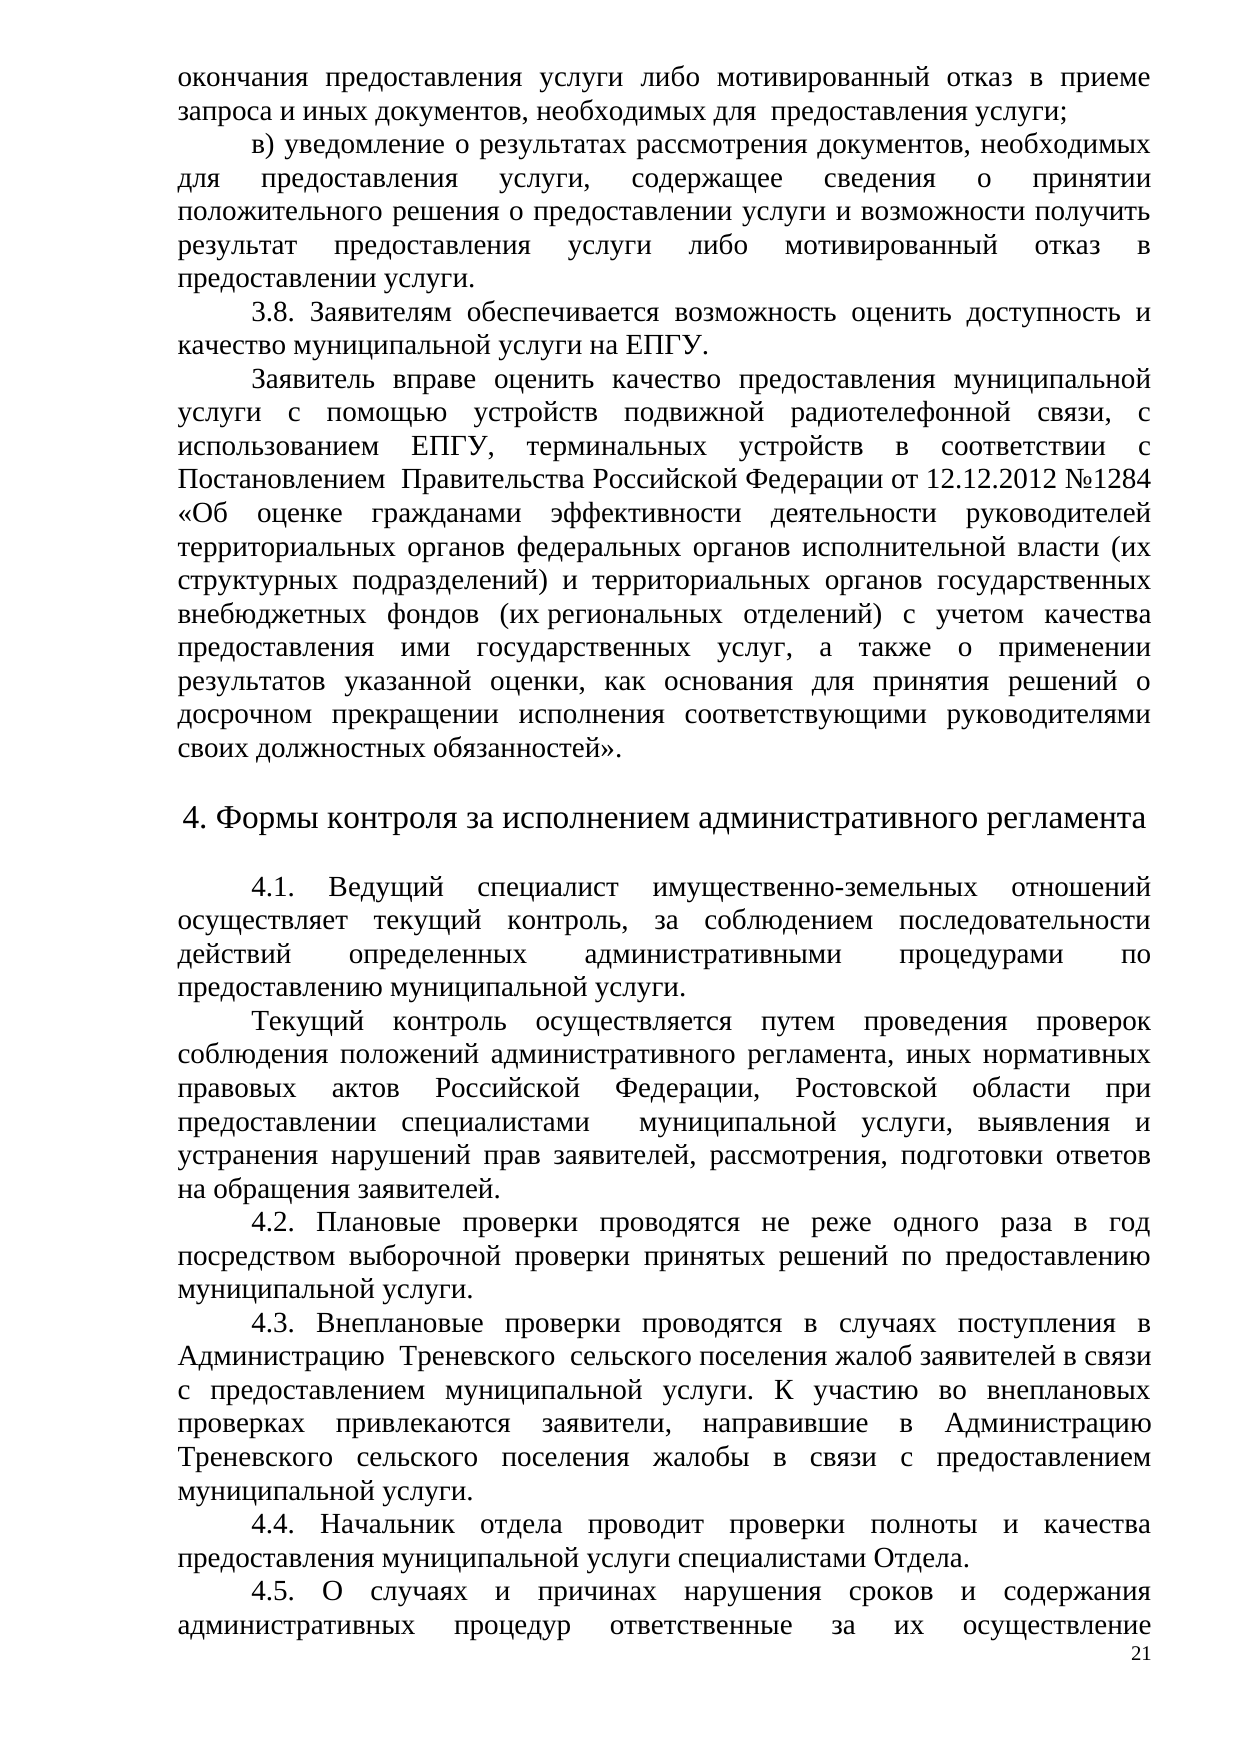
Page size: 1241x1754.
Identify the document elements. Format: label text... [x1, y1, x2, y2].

text 4.3. Внеплановые проверки проводятся в случаях поступления в Администрацию Треневского сельского поселения жалоб заявителей в связи с предоставлением муниципальной услуги. К участию во внеплановых проверках привлекаются заявители, направившие в Администрацию Треневского сельского поселения жалобы в связи с предоставлением муниципальной услуги. [177, 1305, 1152, 1506]
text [177, 59, 1152, 126]
text в) уведомление о результатах рассмотрения документов, необходимых для предоставления услуги, содержащее сведения о принятии положительного решения о предоставлении услуги и возможности получить результат предоставления услуги либо мотивированный отказ в предоставлении услуги. [177, 126, 1152, 294]
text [177, 1573, 1152, 1640]
text 3.8. Заявителям обеспечивается возможность оценить доступность и качество муниципальной услуги на ЕПГУ. [177, 294, 1152, 361]
text Заявитель вправе оценить качество предоставления муниципальной услуги с помощью устройств подвижной радиотелефонной связи, с использованием ЕПГУ, терминальных устройств в соответствии с Постановлением Правительства Российской Федерации от 12.12.2012 №1284 «Об оценке гражданами эффективности деятельности руководителей территориальных органов федеральных органов исполнительной власти (их структурных подразделений) и территориальных органов государственных внебюджетных фондов (их региональных отделений) с учетом качества предоставления ими государственных услуг, а также о применении результатов указанной оценки, как основания для принятия решений о досрочном прекращении исполнения соответствующими руководителями своих должностных обязанностей». [177, 361, 1152, 763]
text Текущий контроль осуществляется путем проведения проверок соблюдения положений административного регламента, иных нормативных правовых актов Российской Федерации, Ростовской области при предоставлении специалистами муниципальной услуги, выявления и устранения нарушений прав заявителей, рассмотрения, подготовки ответов на обращения заявителей. [177, 1003, 1152, 1204]
text 4.1. Ведущий специалист имущественно-земельных отношений осуществляет текущий контроль, за соблюдением последовательности действий определенных административными процедурами по предоставлению муниципальной услуги. [177, 869, 1152, 1003]
text 4. Формы контроля за исполнением административного регламента [177, 797, 1152, 835]
text 4.4. Начальник отдела проводит проверки полноты и качества предоставления муниципальной услуги специалистами Отдела. [177, 1506, 1152, 1573]
text 4.2. Плановые проверки проводятся не реже одного раза в год посредством выборочной проверки принятых решений по предоставлению муниципальной услуги. [177, 1204, 1152, 1305]
